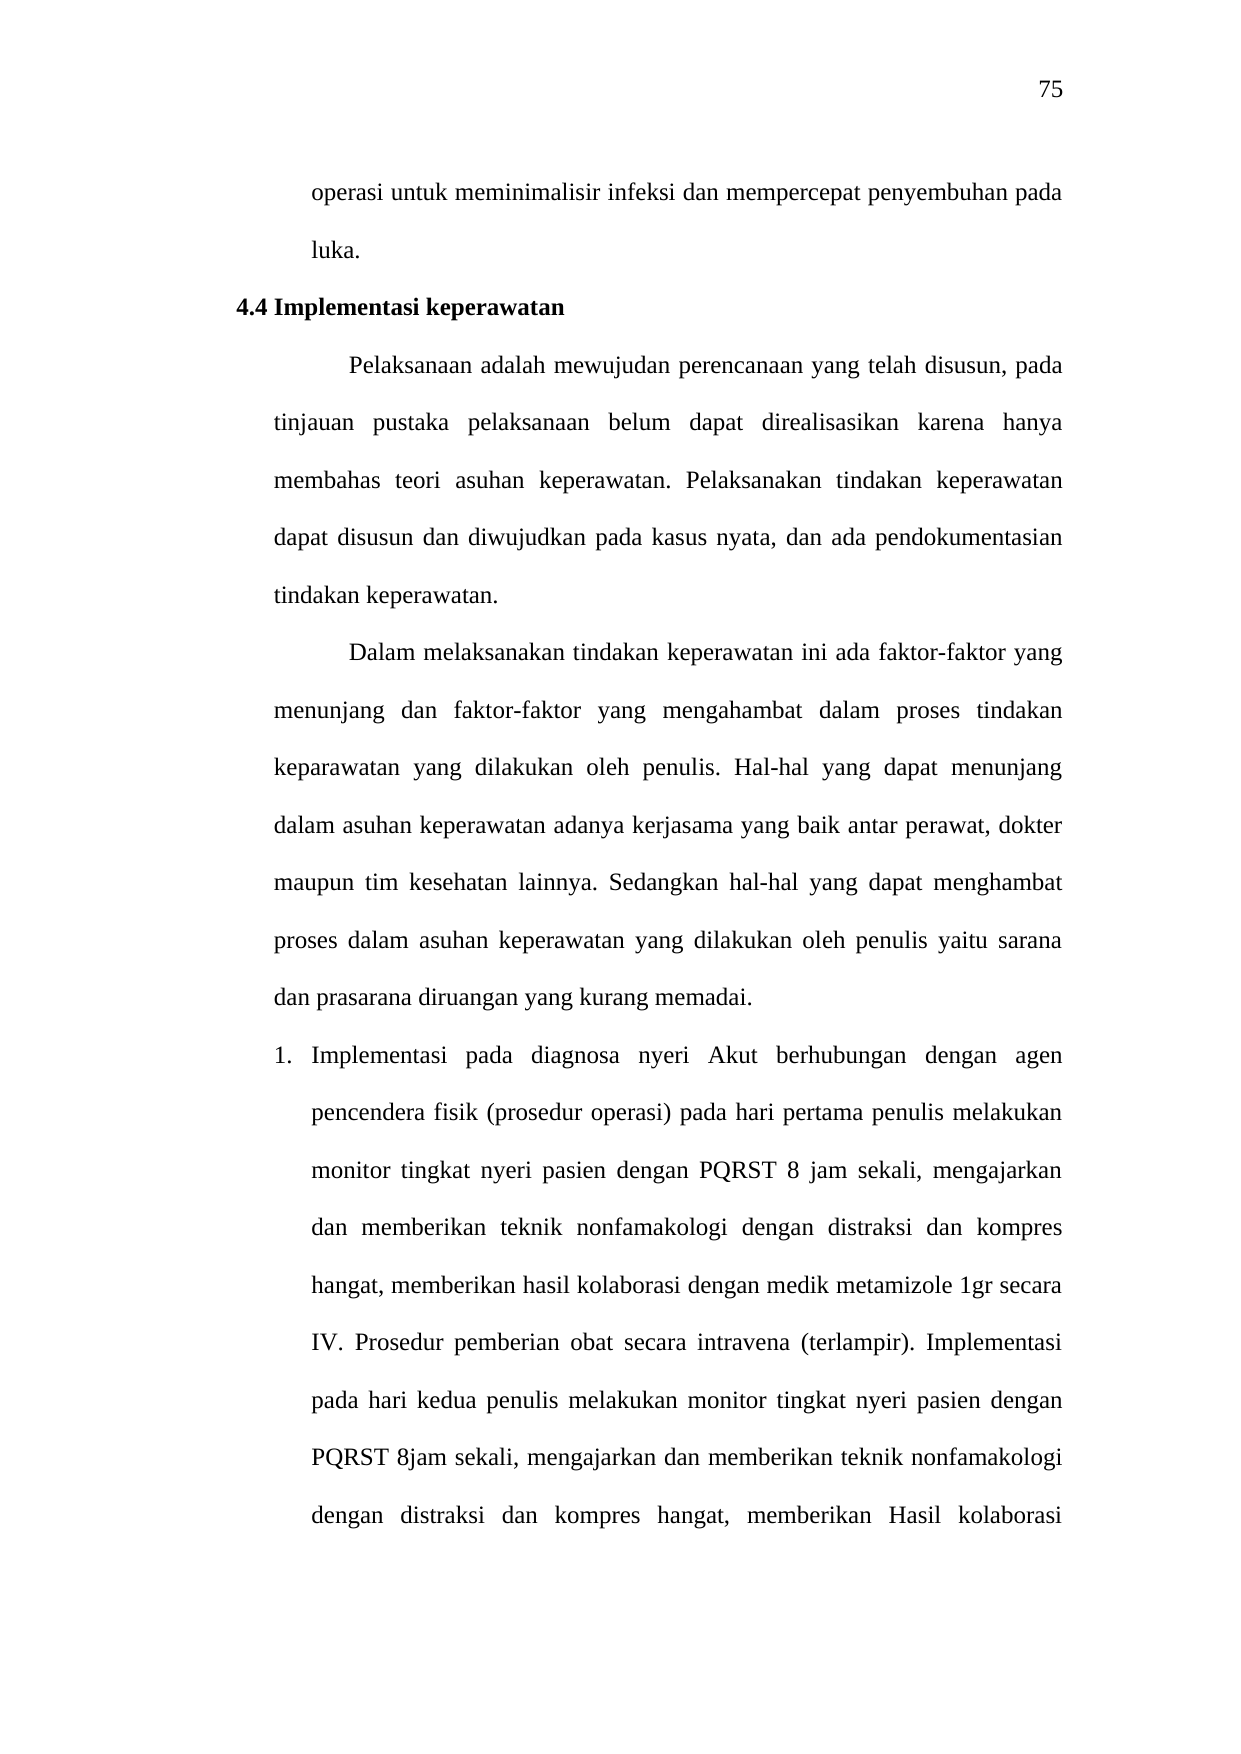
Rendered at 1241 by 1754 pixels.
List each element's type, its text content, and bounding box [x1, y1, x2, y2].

list Pelaksanaan adalah mewujudan perencanaan yang telah disusun, pada tinjauan pustaka pelaksanaan belum dapat direalisasikan karena hanya membahas teori asuhan keperawatan. Pelaksanakan tindakan keperawatan dapat disusun dan diwujudkan pada kasus nyata, dan ada pendokumentasian tindakan keperawatan. [274, 350, 1063, 608]
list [274, 1040, 1063, 1528]
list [274, 177, 1063, 263]
list Dalam melaksanakan tindakan keperawatan ini ada faktor-faktor yang menunjang dan faktor-faktor yang mengahambat dalam proses tindakan keparawatan yang dilakukan oleh penulis. Hal-hal yang dapat menunjang dalam asuhan keperawatan adanya kerjasama yang baik antar perawat, dokter maupun tim kesehatan lainnya. Sedangkan hal-hal yang dapat menghambat proses dalam asuhan keperawatan yang dilakukan oleh penulis yaitu sarana dan prasarana diruangan yang kurang memadai. [274, 637, 1063, 1011]
list Implementasi keperawatan [236, 292, 1063, 321]
